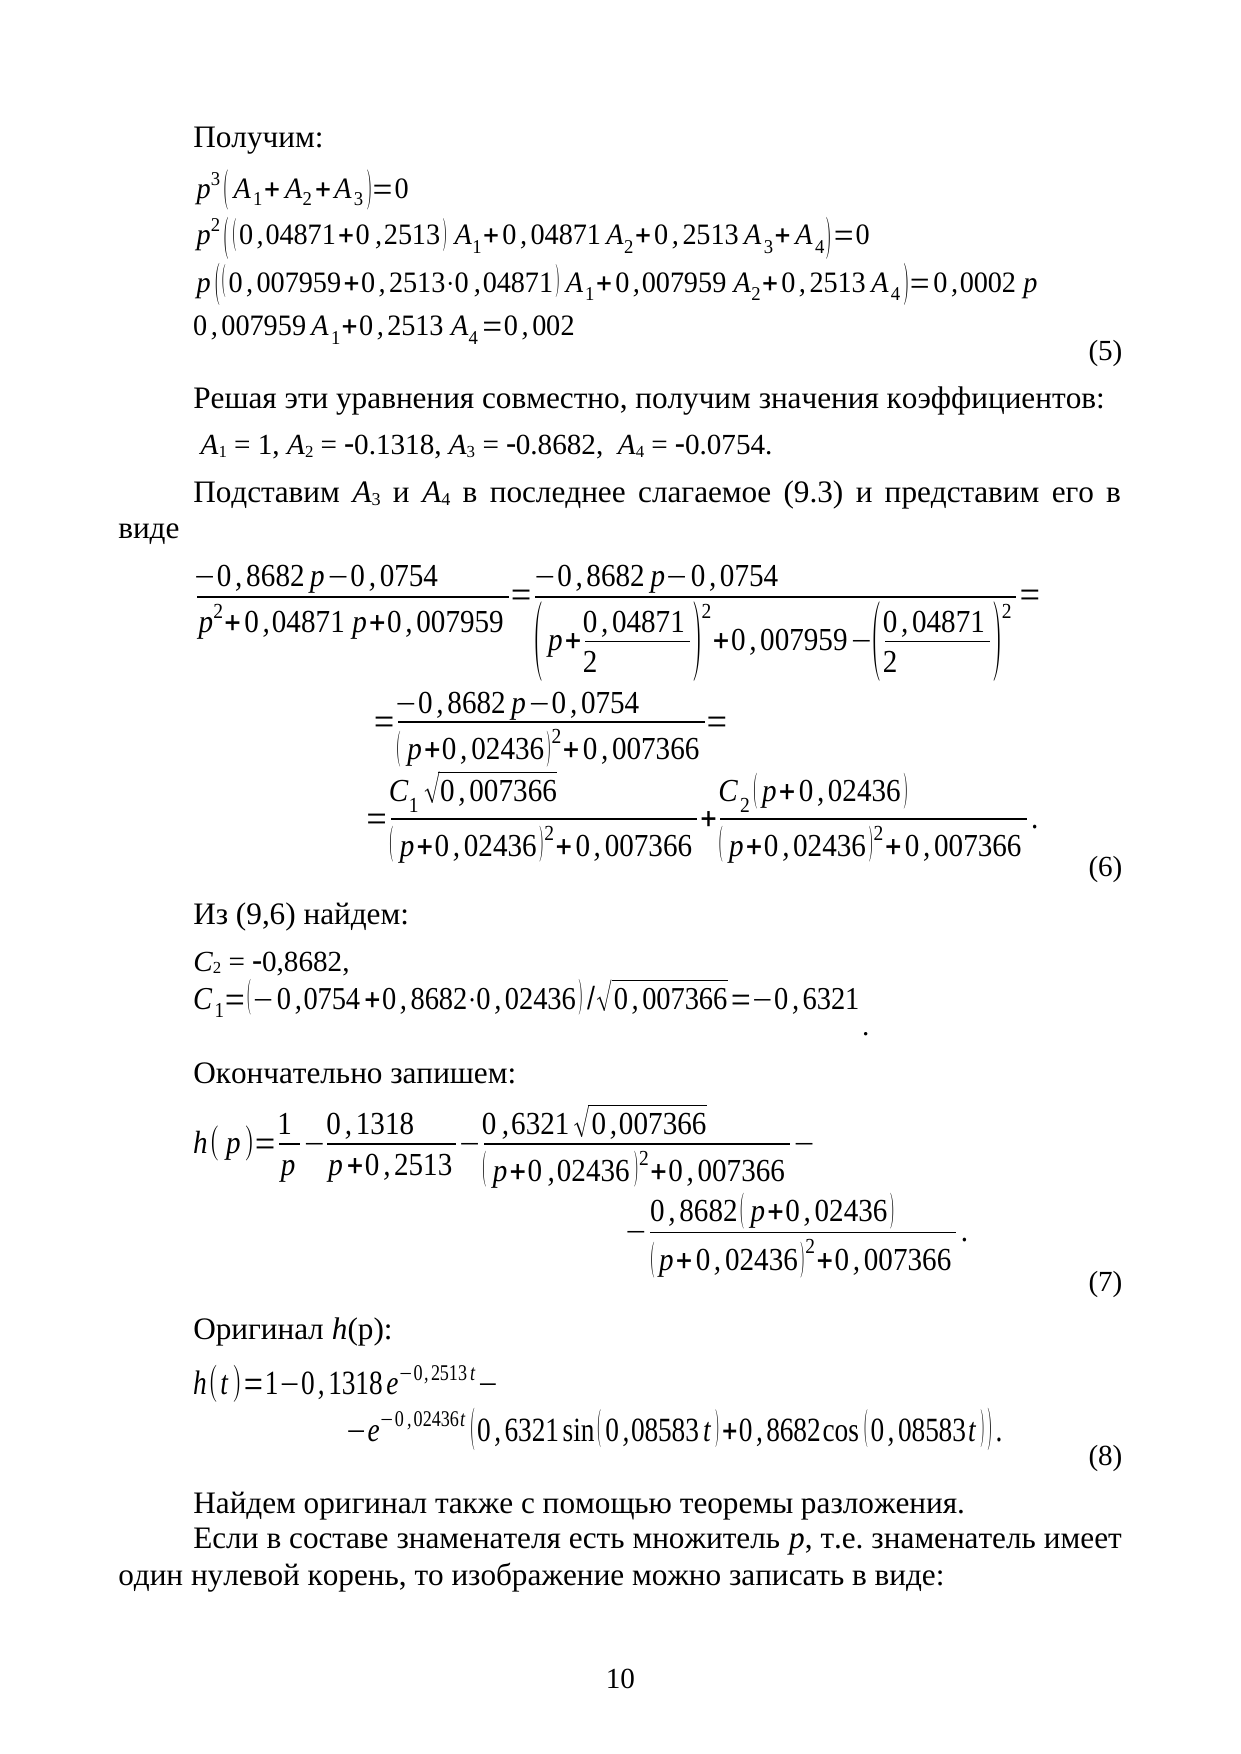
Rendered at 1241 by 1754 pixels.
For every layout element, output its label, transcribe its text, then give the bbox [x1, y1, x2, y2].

text Оригинал h(p): [118, 1310, 1122, 1346]
text A1 = 1, A2 = 0.1318, A3 = 0.8682, А4 = 0.0754. [118, 427, 1122, 461]
text Решая эти уравнения совместно, получим значения коэффициентов: [118, 379, 1122, 415]
text Окончательно запишем: [118, 1054, 1122, 1090]
text . [118, 978, 1122, 1042]
text Из (9,6) найдем: [118, 896, 1122, 931]
text Найдем оригинал также с помощью теоремы разложения. [118, 1484, 1122, 1520]
text (5) [118, 167, 1122, 367]
text (7) [118, 1103, 1122, 1298]
text (8) [118, 1359, 1122, 1471]
text Подставим A3 и A4 в последнее слагаемое (9.3) и представим его в виде [118, 474, 1122, 546]
text С2 = 0,8682, [118, 944, 1122, 978]
text Получим: [118, 118, 1122, 154]
text Если в составе знаменателя есть множитель p, т.е. знаменатель имеет один нулевой корень, то изображение можно записать в виде: [118, 1520, 1122, 1592]
text (6) [118, 558, 1122, 883]
